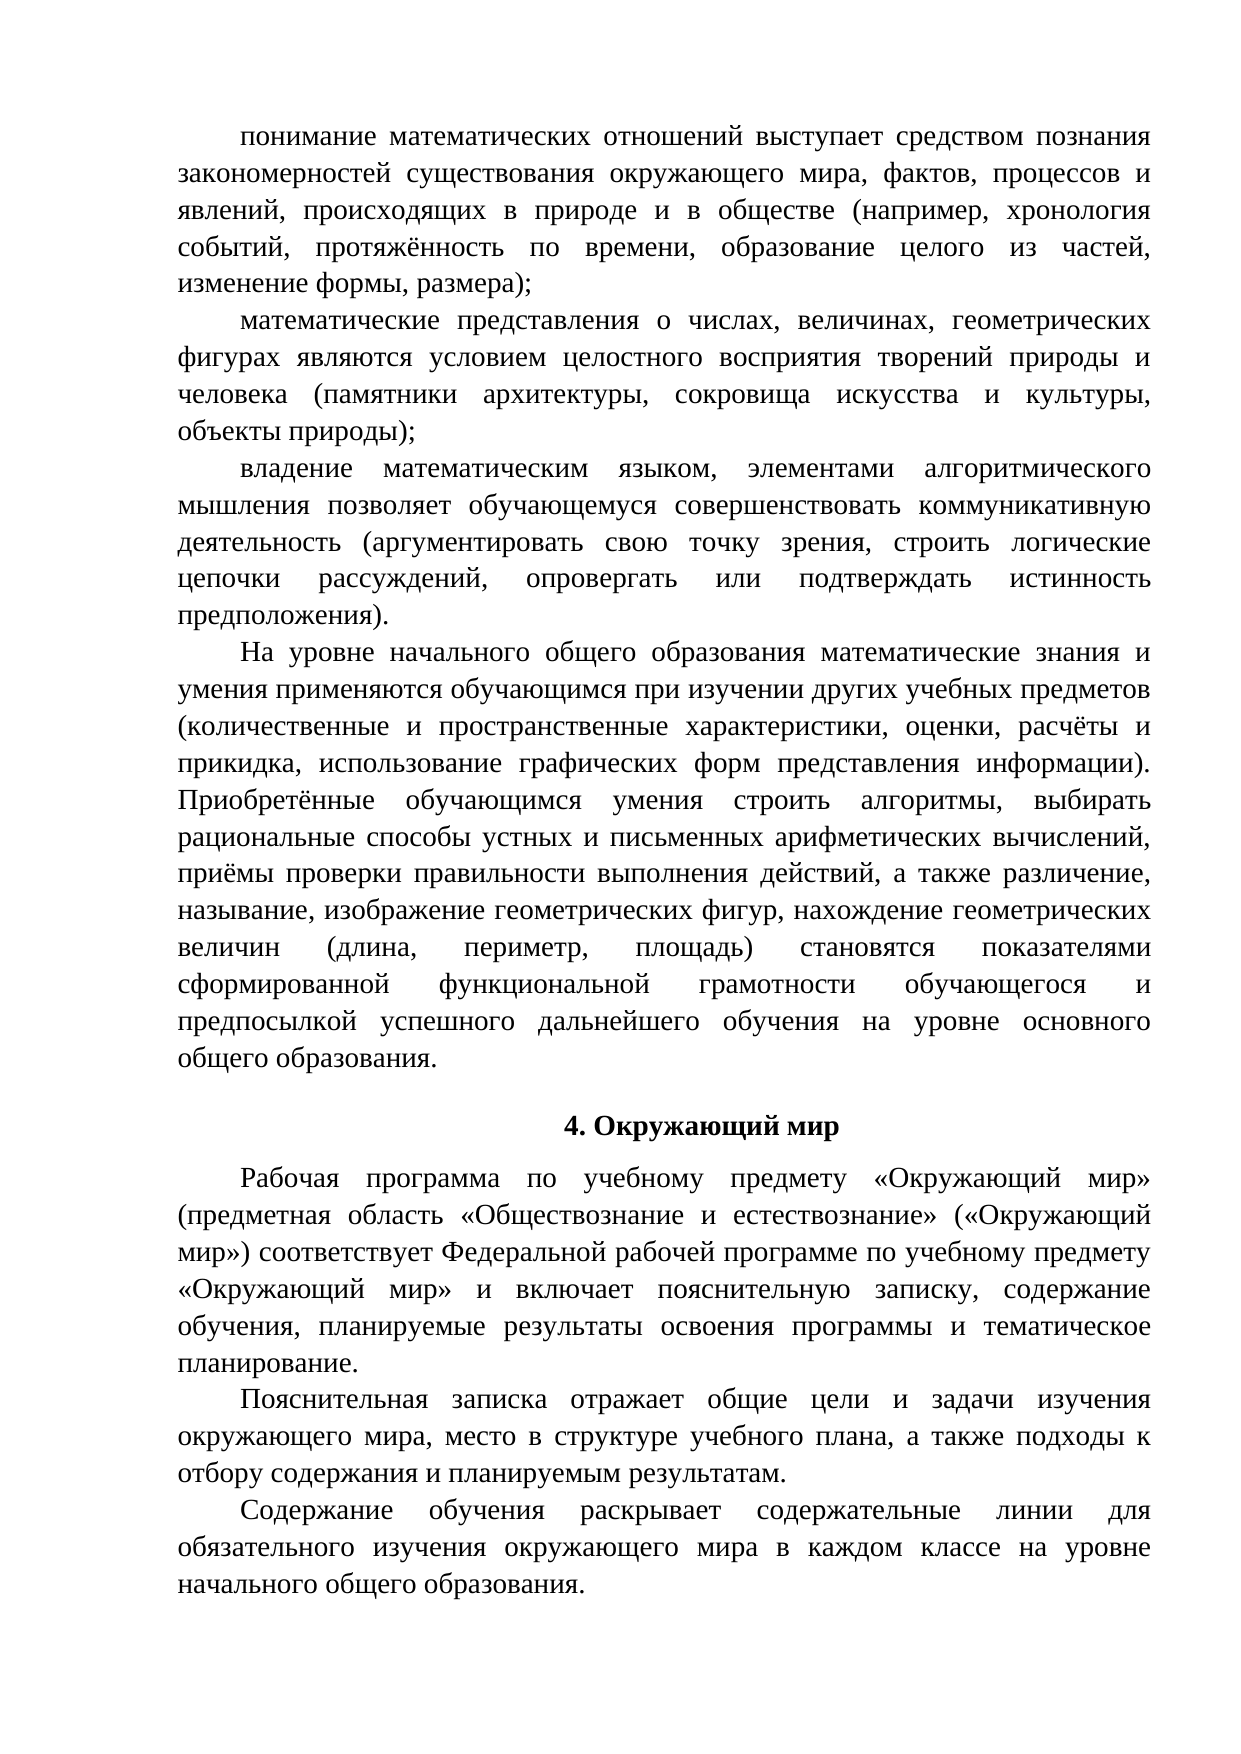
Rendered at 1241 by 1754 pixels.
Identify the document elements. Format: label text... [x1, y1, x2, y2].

text владение математическим языком, элементами алгоритмического мышления позволяет обучающемуся совершенствовать коммуникативную деятельность (аргументировать свою точку зрения, строить логические цепочки рассуждений, опровергать или подтверждать истинность предположения). [177, 450, 1152, 631]
text понимание математических отношений выступает средством познания закономерностей существования окружающего мира, фактов, процессов и явлений, происходящих в природе и в обществе (например, хронология событий, протяжённость по времени, образование целого из частей, изменение формы, размера); [177, 118, 1152, 299]
text математические представления о числах, величинах, геометрических фигурах являются условием целостного восприятия творений природы и человека (памятники архитектуры, сокровища искусства и культуры, объекты природы); [177, 302, 1152, 447]
list 4. Окружающий мир [252, 1108, 1152, 1141]
text Содержание обучения раскрывает содержательные линии для обязательного изучения окружающего мира в каждом классе на уровне начального общего образования. [177, 1492, 1152, 1599]
text На уровне начального общего образования математические знания и умения применяются обучающимся при изучении других учебных предметов (количественные и пространственные характеристики, оценки, расчёты и прикидка, использование графических форм представления информации). Приобретённые обучающимся умения строить алгоритмы, выбирать рациональные способы устных и письменных арифметических вычислений, приёмы проверки правильности выполнения действий, а также различение, называние, изображение геометрических фигур, нахождение геометрических величин (длина, периметр, площадь) становятся показателями сформированной функциональной грамотности обучающегося и предпосылкой успешного дальнейшего обучения на уровне основного общего образования. [177, 634, 1152, 1073]
text Рабочая программа по учебному предмету «Окружающий мир» (предметная область «Обществознание и естествознание» («Окружающий мир») соответствует Федеральной рабочей программе по учебному предмету «Окружающий мир» и включает пояснительную записку, содержание обучения, планируемые результаты освоения программы и тематическое планирование. [177, 1160, 1152, 1378]
text Пояснительная записка отражает общие цели и задачи изучения окружающего мира, место в структуре учебного плана, а также подходы к отбору содержания и планируемым результатам. [177, 1382, 1152, 1489]
